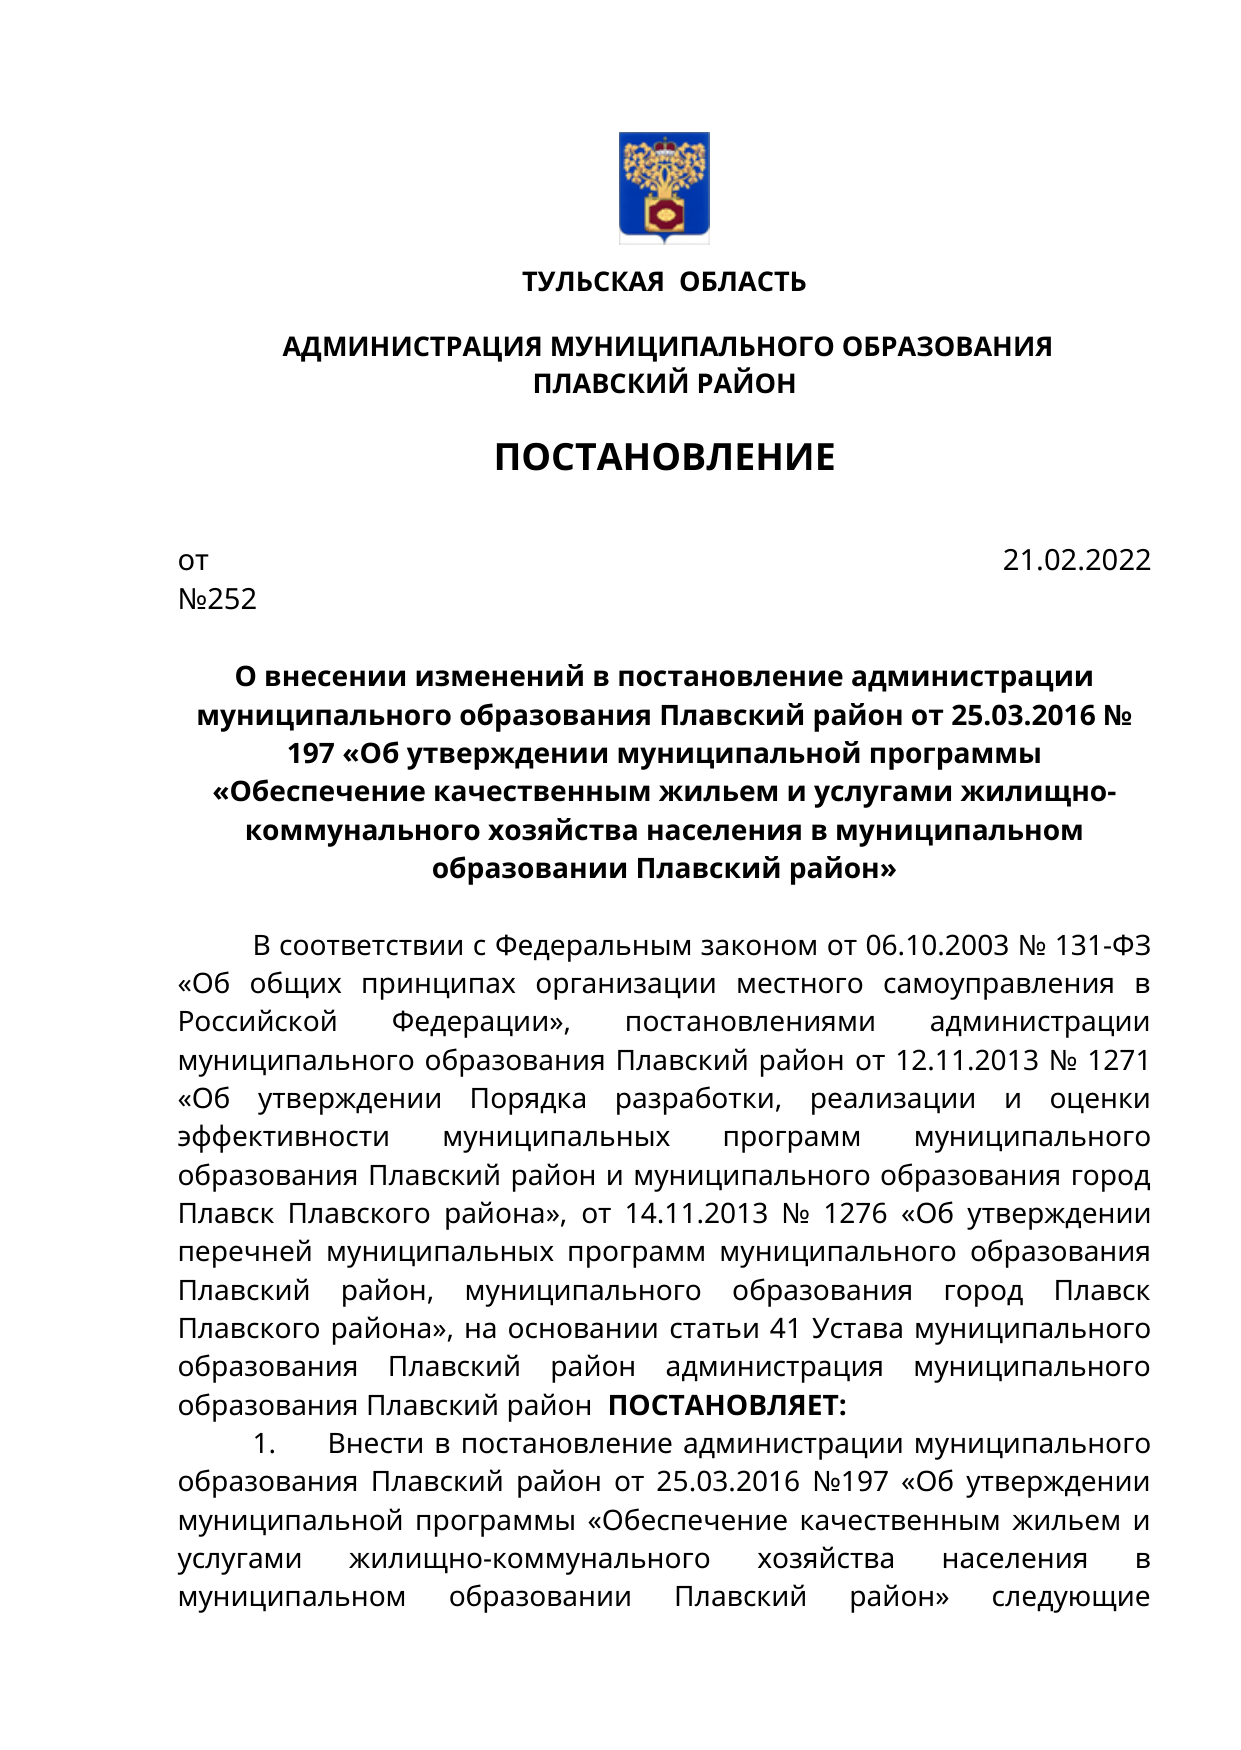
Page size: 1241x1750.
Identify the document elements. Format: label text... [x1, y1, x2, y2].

text ТУЛЬСКАЯ ОБЛАСТЬ [177, 262, 1152, 299]
text от 21.02.2022 №252 [177, 539, 1152, 618]
text В соответствии с Федеральным законом от 06.10.2003 № 131-ФЗ «Об общих принципах организации местного самоуправления в Российской Федерации», постановлениями администрации муниципального образования Плавский район от 12.11.2013 № 1271 «Об утверждении Порядка разработки, реализации и оценки эффективности муниципальных программ муниципального образования Плавский район и муниципального образования город Плавск Плавского района», от 14.11.2013 № 1276 «Об утверждении перечней муниципальных программ муниципального образования Плавский район, муниципального образования город Плавск Плавского района», на основании статьи 41 Устава муниципального образования Плавский район администрация муниципального образования Плавский район ПОСТАНОВЛЯЕТ: [177, 925, 1152, 1423]
text ПОСТАНОВЛЕНИЕ [177, 430, 1152, 481]
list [177, 1423, 1152, 1615]
text АДМИНИСТРАЦИя муниципального образования [177, 328, 1152, 364]
text Плавский район [177, 364, 1152, 401]
picture [619, 132, 710, 245]
subtitle О внесении изменений в постановление администрации муниципального образования Плавский район от 25.03.2016 № 197 «Об утверждении муниципальной программы «Обеспечение качественным жильем и услугами жилищно-коммунального хозяйства населения в муниципальном образовании Плавский район» [177, 656, 1152, 886]
